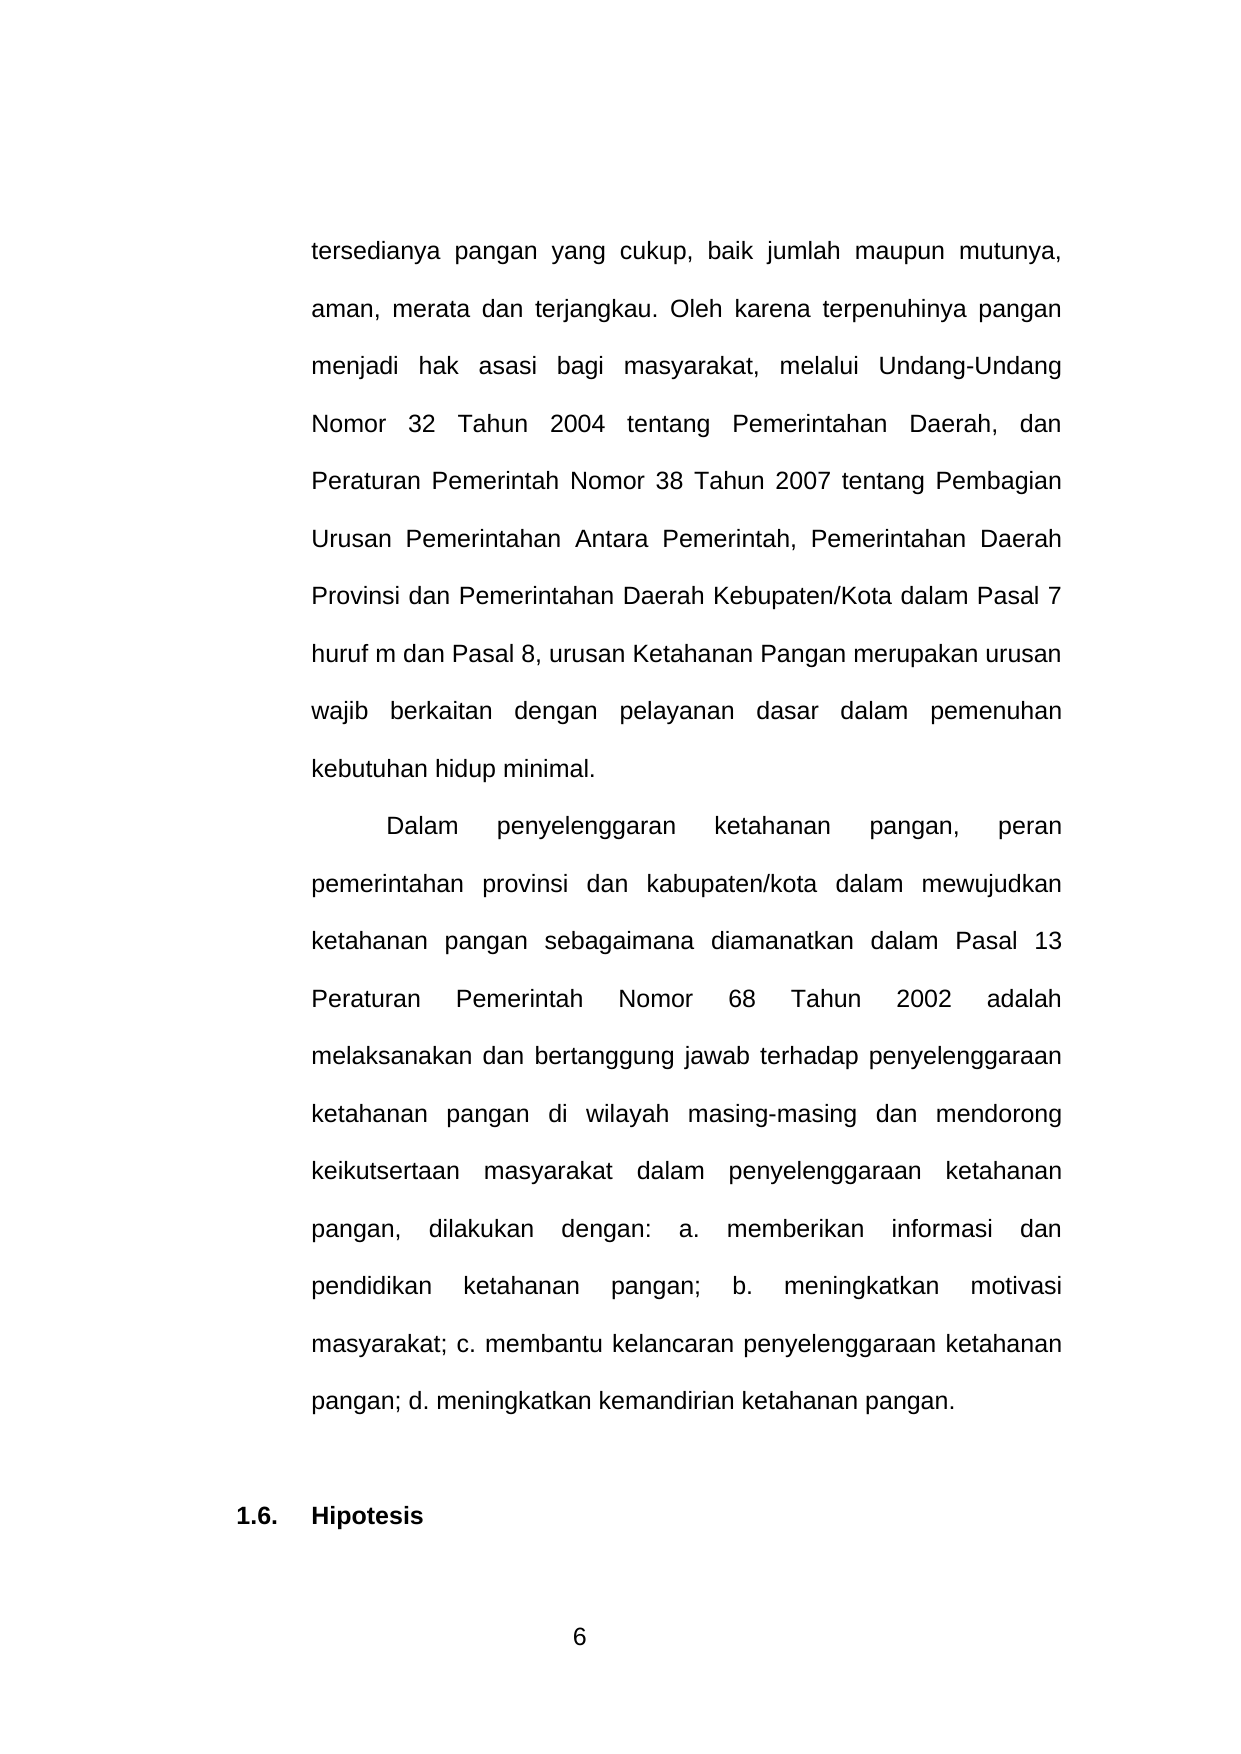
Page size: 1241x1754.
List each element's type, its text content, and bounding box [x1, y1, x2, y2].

list Hipotesis [236, 1501, 1063, 1530]
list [311, 236, 1063, 782]
list Dalam penyelenggaran ketahanan pangan, peran pemerintahan provinsi dan kabupaten/kota dalam mewujudkan ketahanan pangan sebagaimana diamanatkan dalam Pasal 13 Peraturan Pemerintah Nomor 68 Tahun 2002 adalah melaksanakan dan bertanggung jawab terhadap penyelenggaraan ketahanan pangan di wilayah masing-masing dan mendorong keikutsertaan masyarakat dalam penyelenggaraan ketahanan pangan, dilakukan dengan: a. memberikan informasi dan pendidikan ketahanan pangan; b. meningkatkan motivasi masyarakat; c. membantu kelancaran penyelenggaraan ketahanan pangan; d. meningkatkan kemandirian ketahanan pangan. [311, 811, 1063, 1415]
